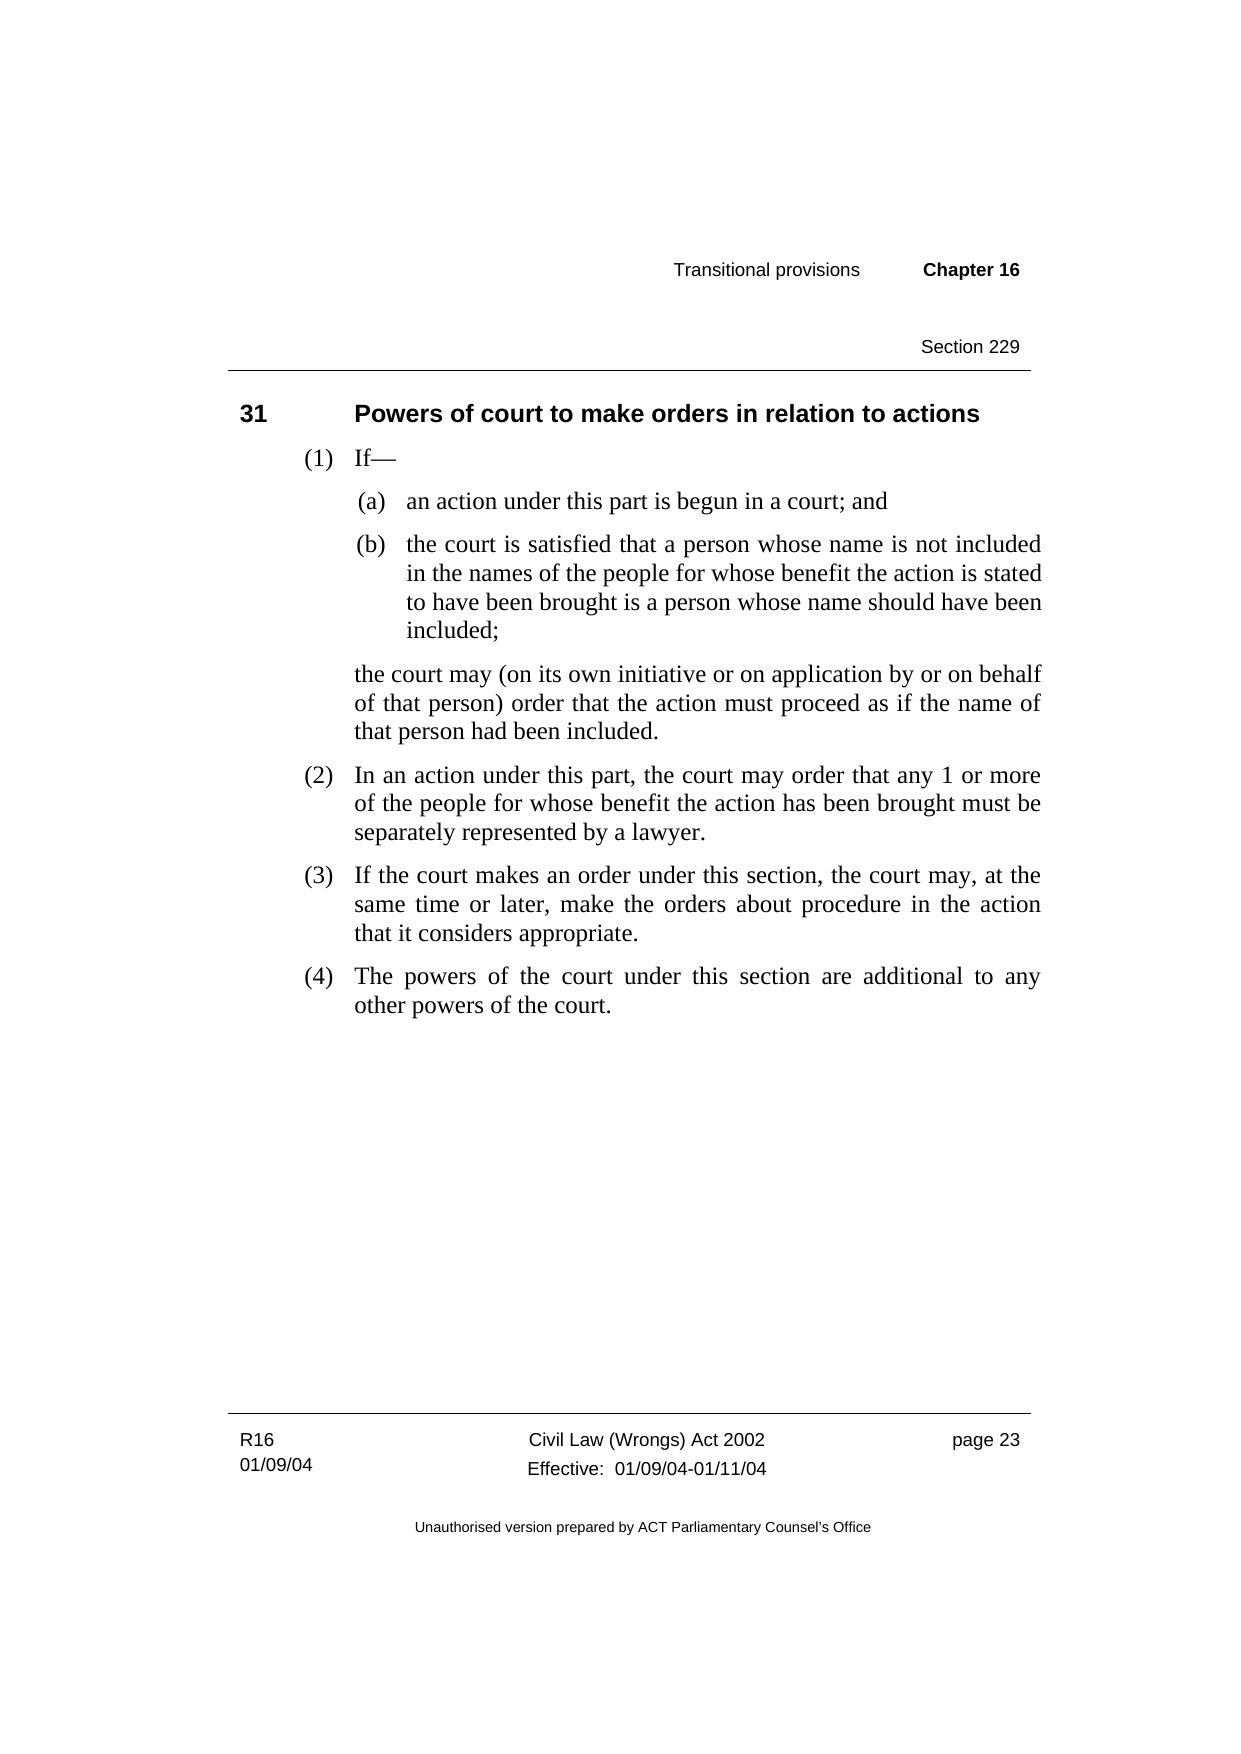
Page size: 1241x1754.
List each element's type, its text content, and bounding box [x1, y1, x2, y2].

text (b) the court is satisfied that a person whose name is not included in the names of the people for whose benefit the action is stated to have been brought is a person whose name should have been included; [239, 529, 1042, 644]
text (a) an action under this part is begun in a court; and [239, 486, 1042, 515]
text (1) If— [239, 443, 1042, 471]
text the court may (on its own initiative or on application by or on behalf of that person) order that the action must proceed as if the name of that person had been included. [354, 659, 1042, 745]
text (3) If the court makes an order under this section, the court may, at the same time or later, make the orders about procedure in the action that it considers appropriate. [239, 861, 1042, 947]
text (4) The powers of the court under this section are additional to any other powers of the court. [239, 961, 1042, 1019]
text 31 Powers of court to make orders in relation to actions [239, 399, 1042, 428]
text (2) In an action under this part, the court may order that any 1 or more of the people for whose benefit the action has been brought must be separately represented by a lawyer. [239, 760, 1042, 846]
